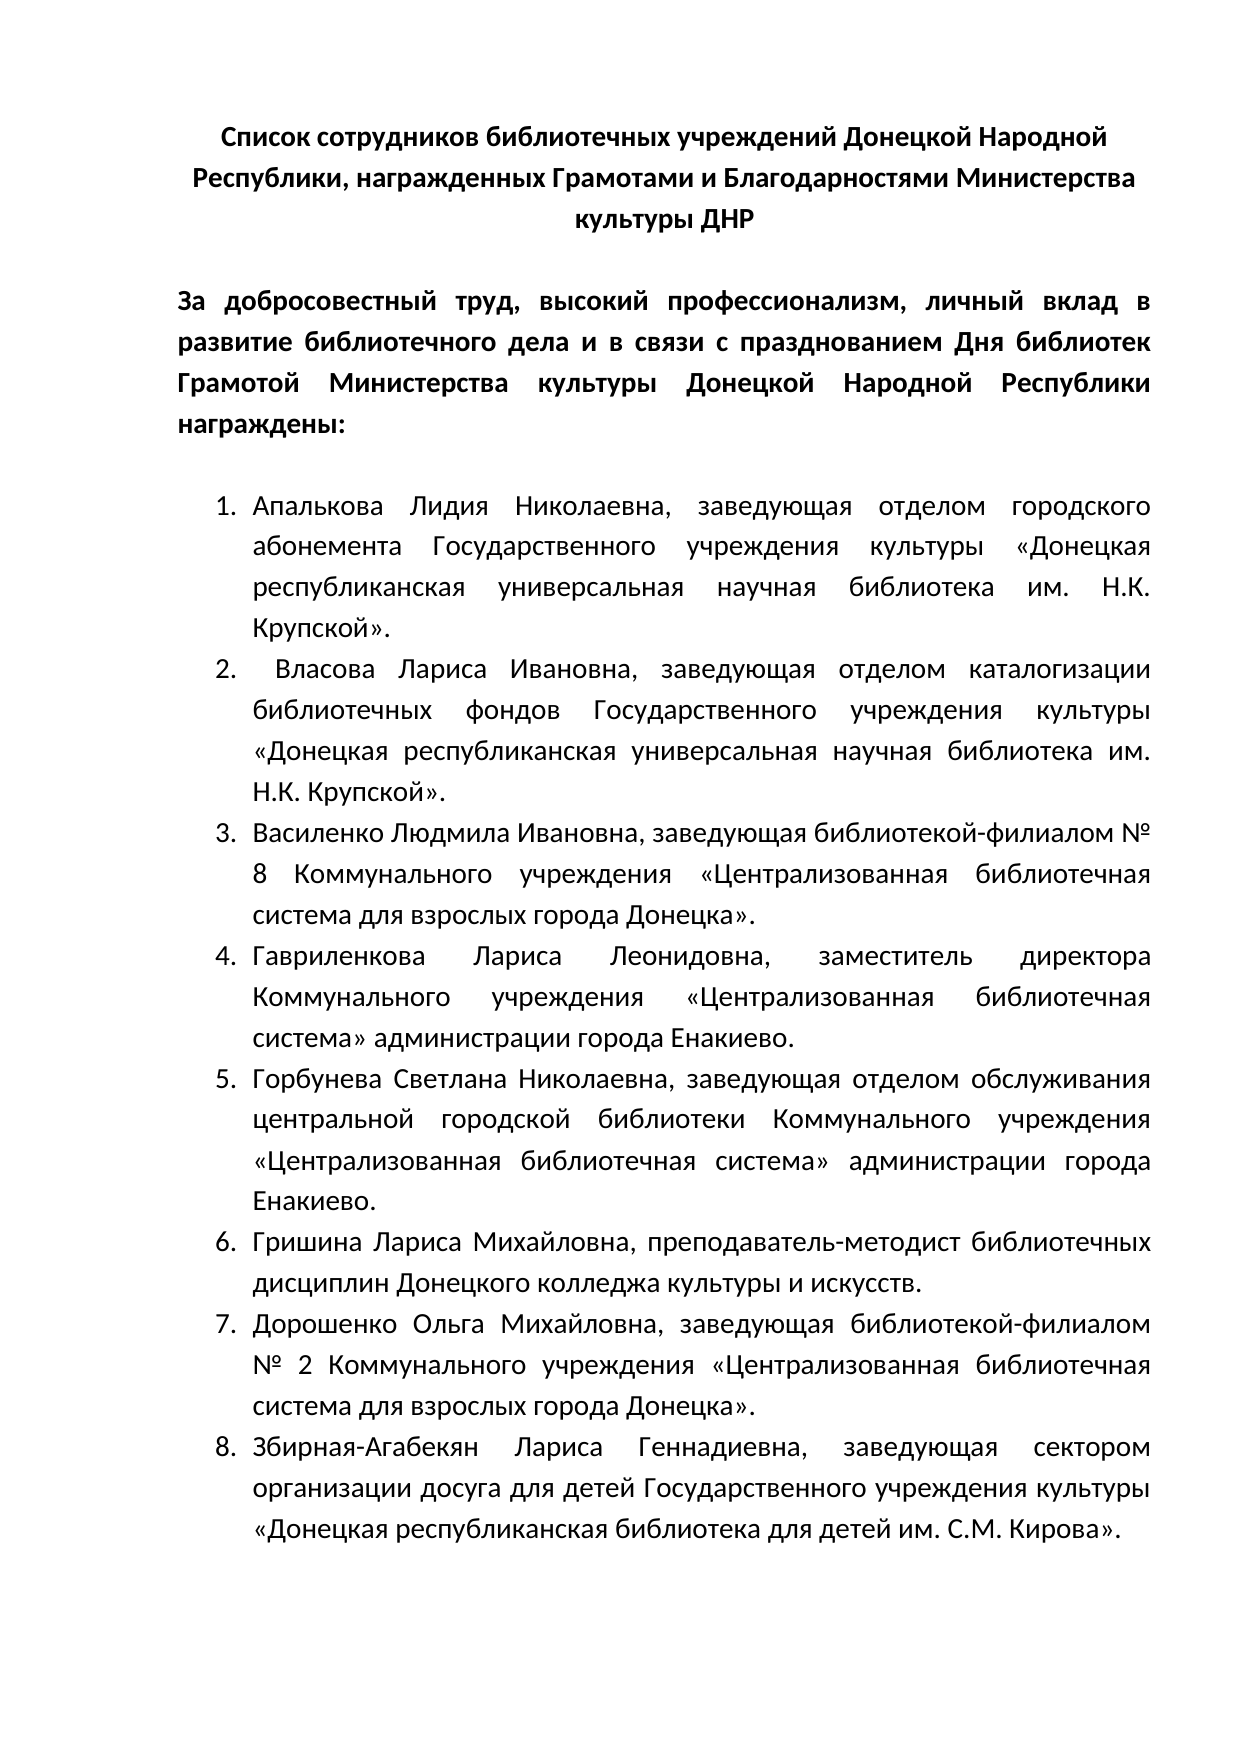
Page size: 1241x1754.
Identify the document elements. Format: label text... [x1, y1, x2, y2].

list Збирная-Агабекян Лариса Геннадиевна, заведующая сектором организации досуга для детей Государственного учреждения культуры «Донецкая республиканская библиотека для детей им. С.М. Кирова». [215, 1428, 1152, 1546]
list Апалькова Лидия Николаевна, заведующая отделом городского абонемента Государственного учреждения культуры «Донецкая республиканская универсальная научная библиотека им. Н.К. Крупской». [215, 487, 1152, 645]
list Гавриленкова Лариса Леонидовна, заместитель директора Коммунального учреждения «Централизованная библиотечная система» администрации города Енакиево. [215, 937, 1152, 1054]
text Список сотрудников библиотечных учреждений Донецкой Народной Республики, награжденных Грамотами и Благодарностями Министерства культуры ДНР [177, 118, 1152, 236]
list Горбунева Светлана Николаевна, заведующая отделом обслуживания центральной городской библиотеки Коммунального учреждения «Централизованная библиотечная система» администрации города Енакиево. [215, 1060, 1152, 1218]
list Дорошенко Ольга Михайловна, заведующая библиотекой-филиалом № 2 Коммунального учреждения «Централизованная библиотечная система для взрослых города Донецка». [215, 1305, 1152, 1423]
list Василенко Людмила Ивановна, заведующая библиотекой-филиалом № 8 Коммунального учреждения «Централизованная библиотечная система для взрослых города Донецка». [215, 814, 1152, 932]
text За добросовестный труд, высокий профессионализм, личный вклад в развитие библиотечного дела и в связи с празднованием Дня библиотек Грамотой Министерства культуры Донецкой Народной Республики награждены: [177, 282, 1152, 440]
list Гришина Лариса Михайловна, преподаватель-методист библиотечных дисциплин Донецкого колледжа культуры и искусств. [215, 1223, 1152, 1300]
list Власова Лариса Ивановна, заведующая отделом каталогизации библиотечных фондов Государственного учреждения культуры «Донецкая республиканская универсальная научная библиотека им. Н.К. Крупской». [215, 650, 1152, 809]
